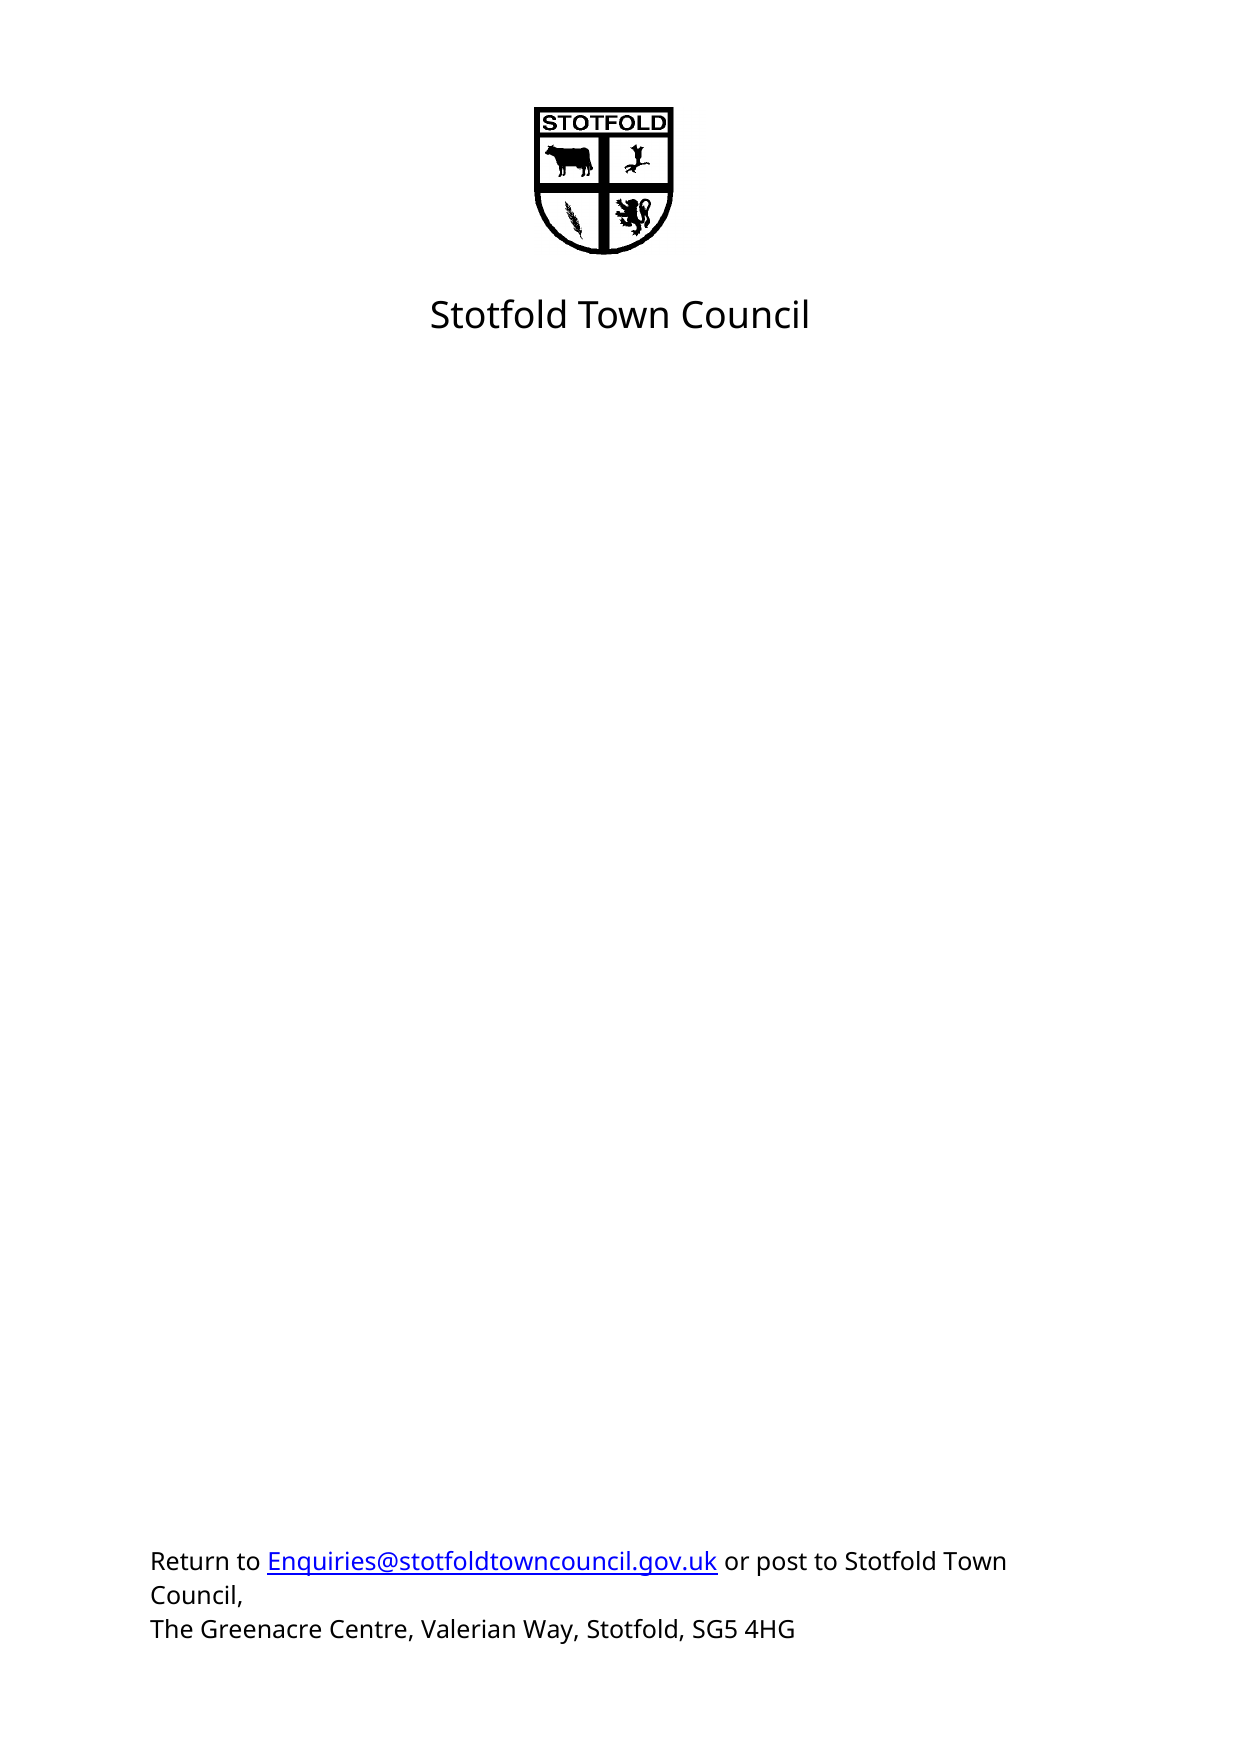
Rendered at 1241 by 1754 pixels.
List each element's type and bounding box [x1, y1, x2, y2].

picture [534, 107, 707, 255]
